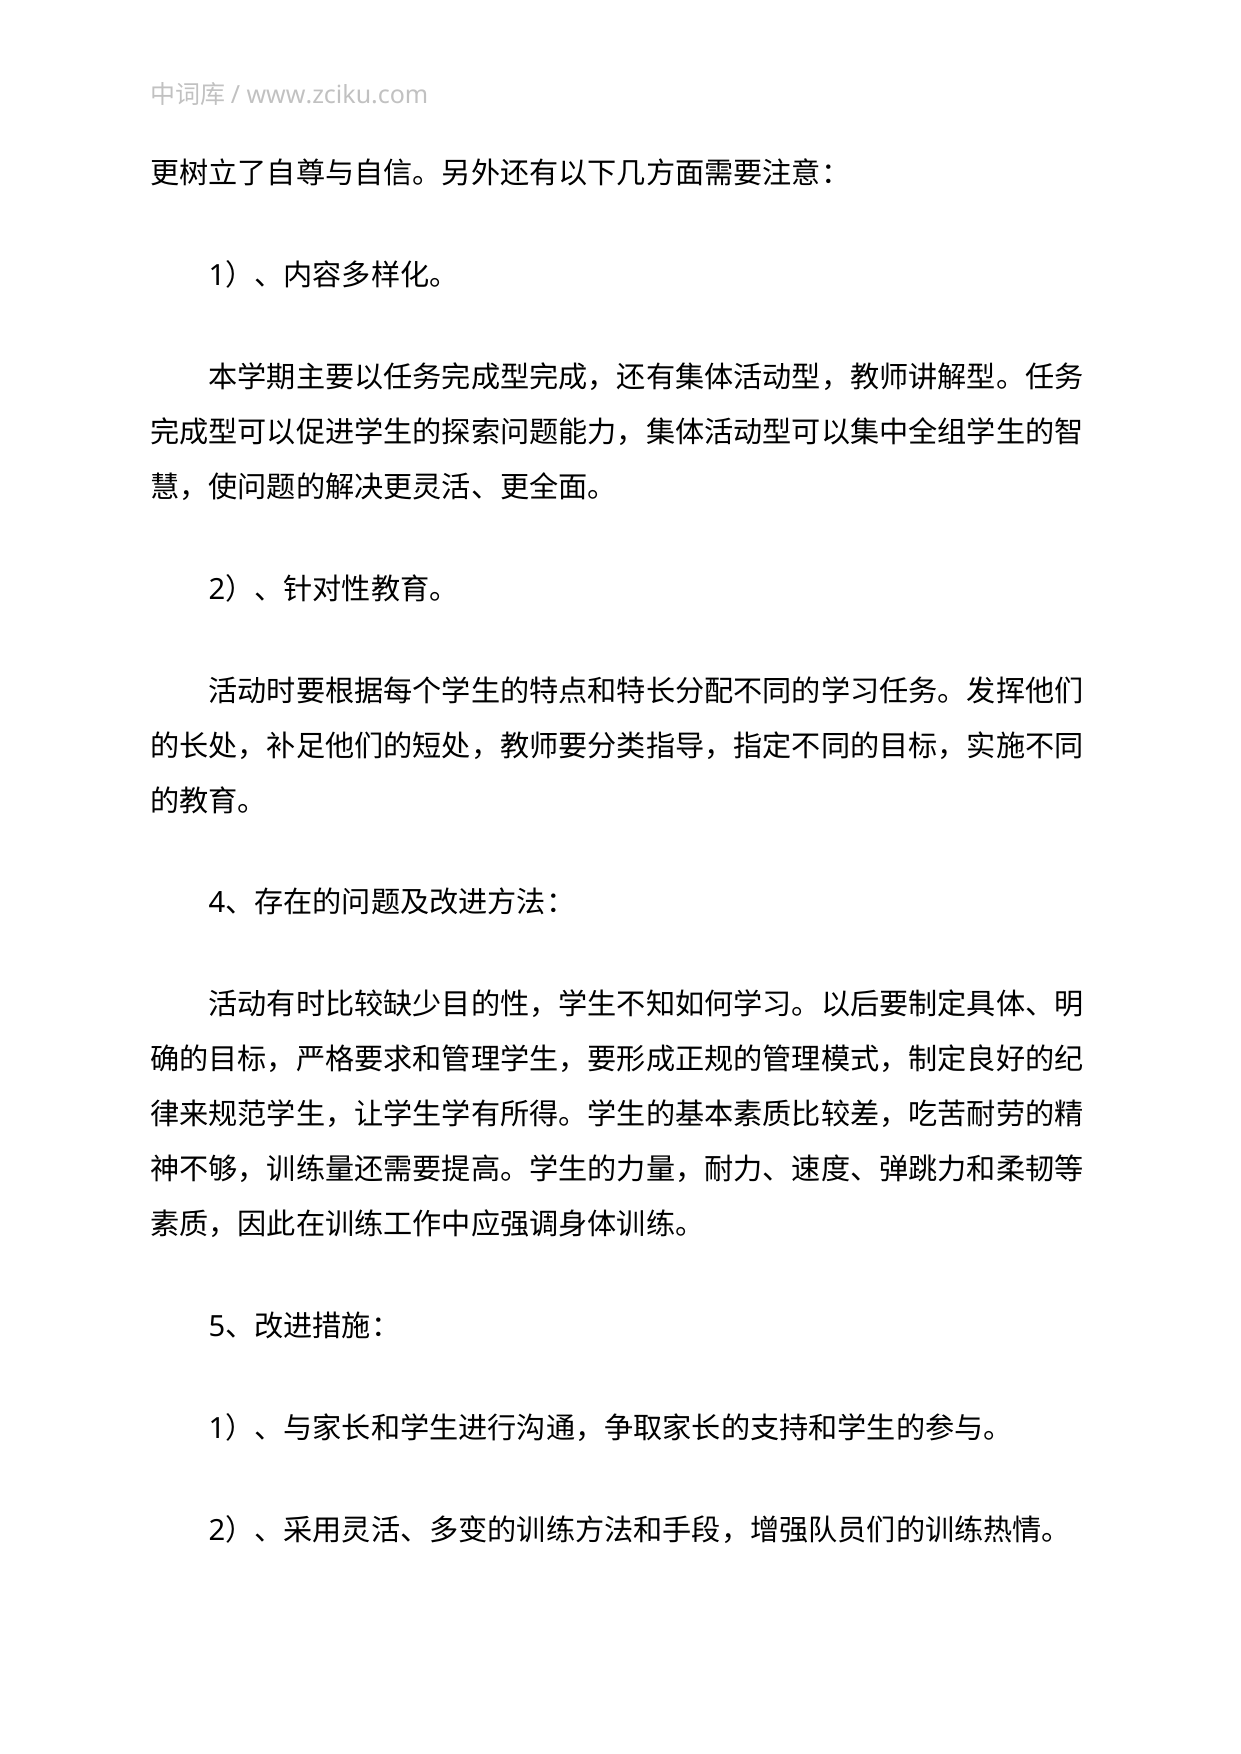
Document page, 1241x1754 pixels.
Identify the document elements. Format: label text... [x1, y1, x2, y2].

text 2）、采用灵活、多变的训练方法和手段，增强队员们的训练热情。 [150, 1506, 1090, 1548]
text 4、存在的问题及改进方法： [150, 879, 1090, 921]
text 活动时要根据每个学生的特点和特长分配不同的学习任务。发挥他们的长处，补足他们的短处，教师要分类指导，指定不同的目标，实施不同的教育。 [150, 667, 1090, 819]
text 5、改进措施： [150, 1302, 1090, 1344]
text 1）、与家长和学生进行沟通，争取家长的支持和学生的参与。 [150, 1404, 1090, 1447]
text 活动有时比较缺少目的性，学生不知如何学习。以后要制定具体、明确的目标，严格要求和管理学生，要形成正规的管理模式，制定良好的纪律来规范学生，让学生学有所得。学生的基本素质比较差，吃苦耐劳的精神不够，训练量还需要提高。学生的力量，耐力、速度、弹跳力和柔韧等素质，因此在训练工作中应强调身体训练。 [150, 981, 1090, 1243]
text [150, 150, 1090, 192]
text 2）、针对性教育。 [150, 565, 1090, 608]
text 1）、内容多样化。 [150, 252, 1090, 294]
text 本学期主要以任务完成型完成，还有集体活动型，教师讲解型。任务完成型可以促进学生的探索问题能力，集体活动型可以集中全组学生的智慧，使问题的解决更灵活、更全面。 [150, 354, 1090, 506]
